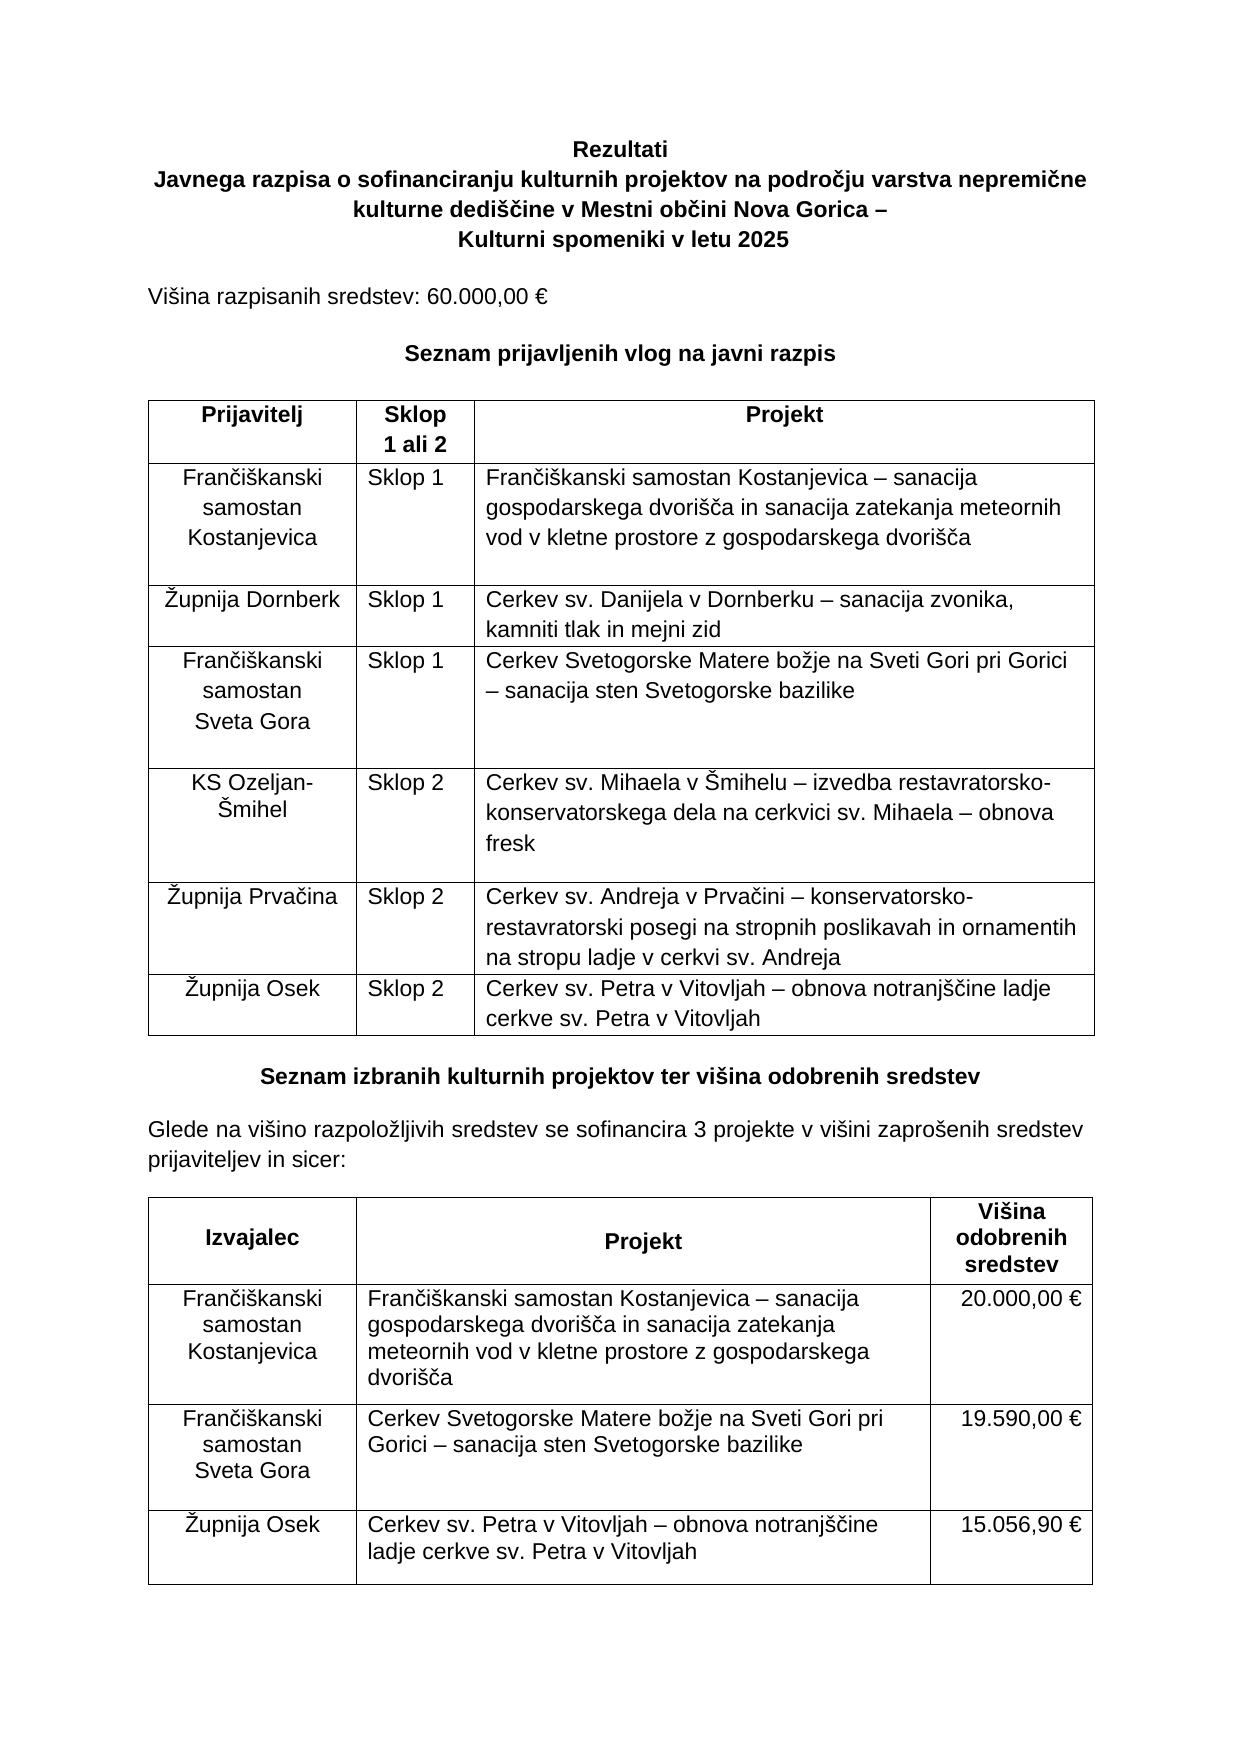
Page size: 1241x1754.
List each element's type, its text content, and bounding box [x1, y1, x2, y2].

text Seznam izbranih kulturnih projektov ter višina odobrenih sredstev [148, 1063, 1092, 1089]
table_cell 20.000,00 € [931, 1285, 1092, 1404]
table_header Prijavitelj [149, 401, 356, 463]
table_cell Frančiškanski samostan Kostanjevica [149, 1285, 356, 1404]
text Višina razpisanih sredstev: 60.000,00 € [148, 283, 1092, 309]
table_header Višina odobrenih sredstev [931, 1198, 1092, 1284]
table_cell Sklop 2 [357, 769, 474, 882]
table_header Projekt [357, 1198, 930, 1284]
table_cell Župnija Prvačina [149, 883, 356, 974]
text Glede na višino razpoložljivih sredstev se sofinancira 3 projekte v višini zaprošenih sredstev prijaviteljev in sicer: [148, 1116, 1085, 1172]
text Seznam prijavljenih vlog na javni razpis [148, 339, 1092, 366]
table_cell Cerkev sv. Petra v Vitovljah – obnova notranjščine ladje cerkve sv. Petra v Vitovljah [475, 975, 1094, 1035]
table_cell Župnija Osek [149, 1511, 356, 1584]
text Kulturni spomeniki v letu 2025 [148, 226, 1092, 253]
table_cell Frančiškanski samostan Sveta Gora [149, 1405, 356, 1510]
table_cell KS Ozeljan- Šmihel [149, 769, 356, 882]
text Rezultati [148, 136, 1092, 162]
table_header Sklop 1 ali 2 [357, 401, 474, 463]
table_cell Cerkev sv. Danijela v Dornberku – sanacija zvonika, kamniti tlak in mejni zid [475, 586, 1094, 646]
table_cell Sklop 2 [357, 975, 474, 1035]
table_cell Frančiškanski samostan Sveta Gora [149, 647, 356, 768]
table_cell 15.056,90 € [931, 1511, 1092, 1584]
table_cell 19.590,00 € [931, 1405, 1092, 1510]
table_cell Frančiškanski samostan Kostanjevica – sanacija gospodarskega dvorišča in sanacija zatekanja meteornih vod v kletne prostore z gospodarskega dvorišča [475, 464, 1094, 585]
table_cell Cerkev sv. Petra v Vitovljah – obnova notranjščine ladje cerkve sv. Petra v Vitovljah [357, 1511, 930, 1584]
table_cell Sklop 1 [357, 647, 474, 768]
table_header Izvajalec [149, 1198, 356, 1284]
table_cell Frančiškanski samostan Kostanjevica [149, 464, 356, 585]
table_cell Sklop 1 [357, 586, 474, 646]
table_cell Župnija Osek [149, 975, 356, 1035]
table_cell Sklop 2 [357, 883, 474, 974]
table_cell Cerkev Svetogorske Matere božje na Sveti Gori pri Gorici – sanacija sten Svetogorske bazilike [357, 1405, 930, 1510]
table_cell Cerkev sv. Andreja v Prvačini – konservatorsko-restavratorski posegi na stropnih poslikavah in ornamentih na stropu ladje v cerkvi sv. Andreja [475, 883, 1094, 974]
table_cell Frančiškanski samostan Kostanjevica – sanacija gospodarskega dvorišča in sanacija zatekanja meteornih vod v kletne prostore z gospodarskega dvorišča [357, 1285, 930, 1404]
table_cell Cerkev Svetogorske Matere božje na Sveti Gori pri Gorici – sanacija sten Svetogorske bazilike [475, 647, 1094, 768]
table_cell Župnija Dornberk [149, 586, 356, 646]
table_header Projekt [475, 401, 1094, 463]
text Javnega razpisa o sofinanciranju kulturnih projektov na področju varstva nepremične kulturne dediščine v Mestni občini Nova Gorica – [148, 166, 1092, 223]
table_cell Cerkev sv. Mihaela v Šmihelu – izvedba restavratorsko-konservatorskega dela na cerkvici sv. Mihaela – obnova fresk [475, 769, 1094, 882]
table_cell Sklop 1 [357, 464, 474, 585]
